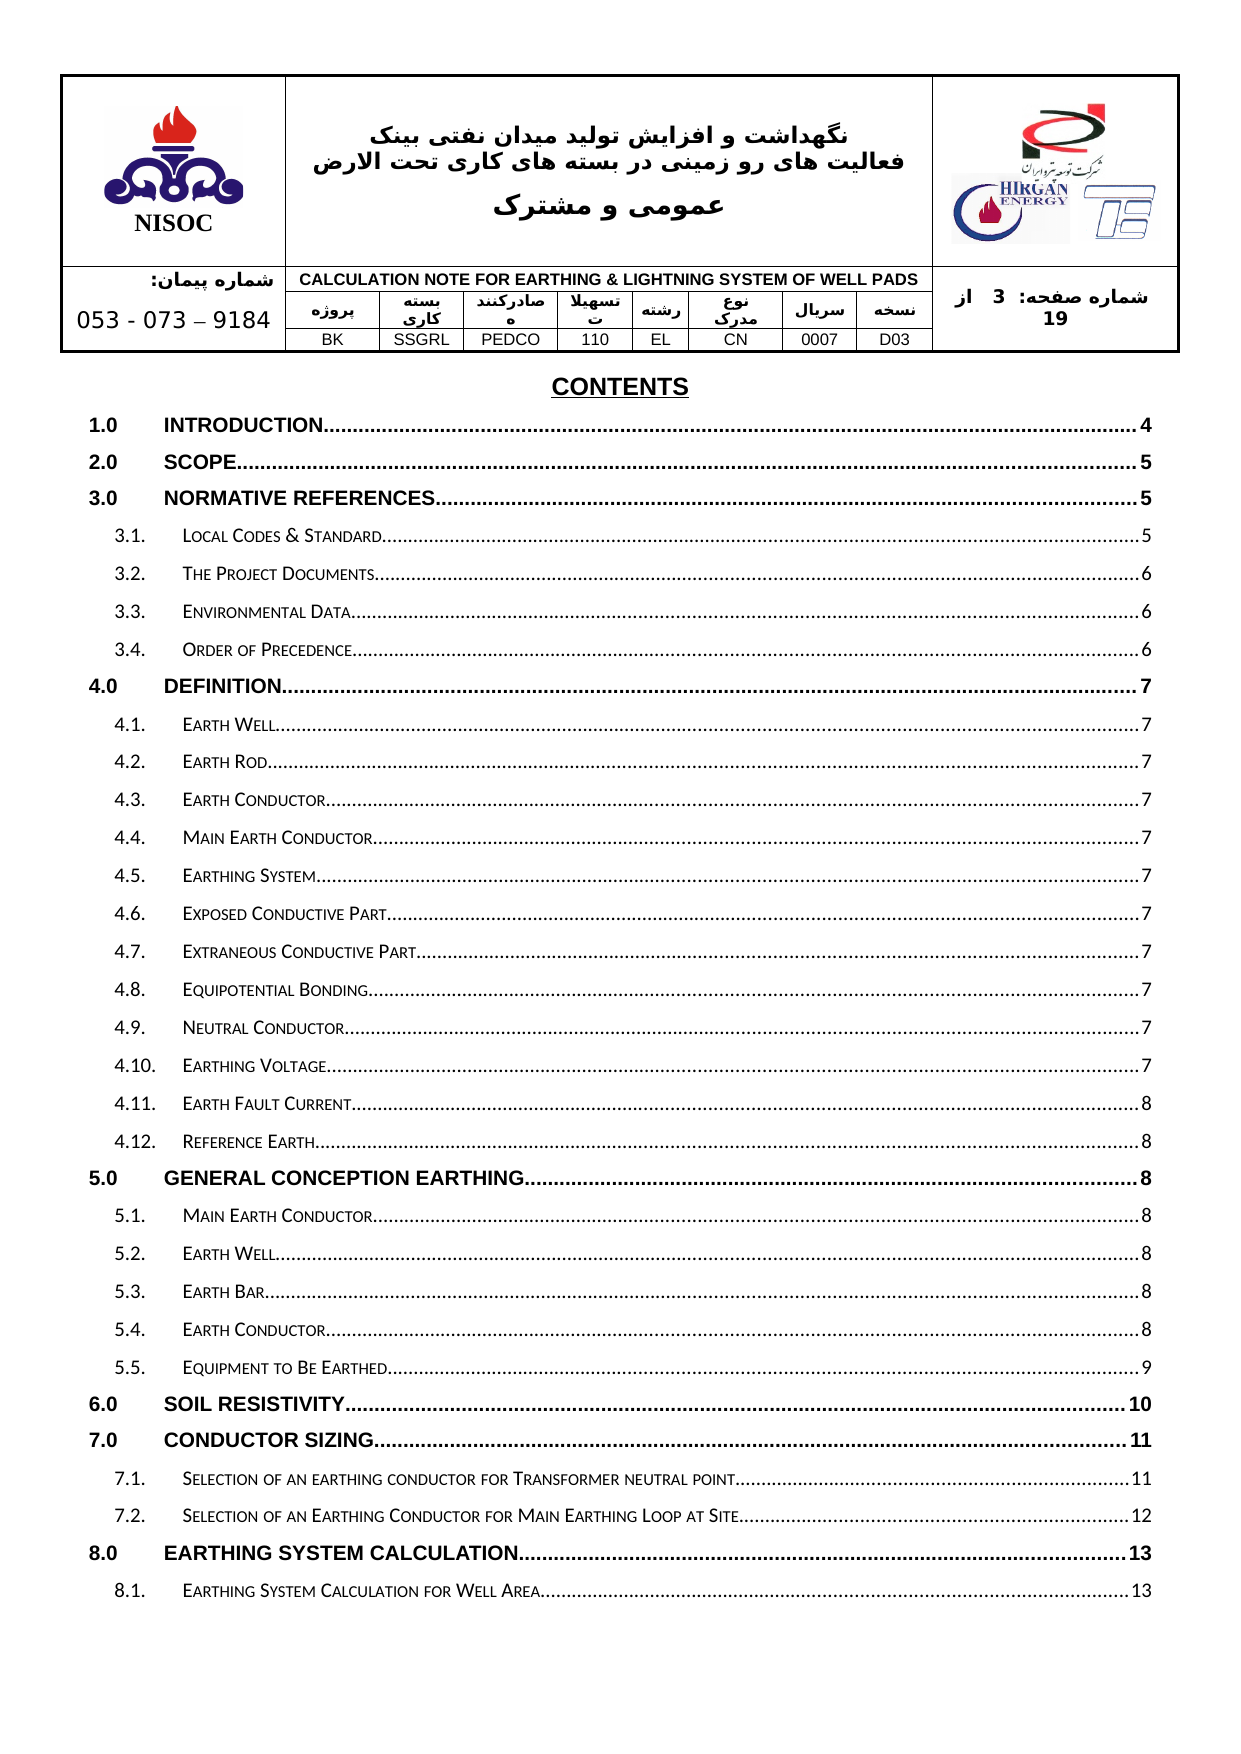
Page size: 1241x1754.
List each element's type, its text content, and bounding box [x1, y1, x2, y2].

text 4.9. Neutral Conductor 7 [114, 1014, 1152, 1039]
text 1.0 INTRODUCTION 4 [89, 413, 1152, 437]
text 4.3. Earth Conductor 7 [114, 787, 1152, 812]
text 5.5. Equipment to Be Earthed 9 [114, 1354, 1152, 1379]
text 6.0 SOIL RESISTIVITY 10 [89, 1392, 1152, 1416]
text 3.0 NORMATIVE REFERENCES 5 [89, 486, 1152, 510]
text 4.0 Definition 7 [89, 674, 1152, 698]
text 4.4. Main Earth Conductor 7 [114, 824, 1152, 850]
text 2.0 Scope 5 [89, 450, 1152, 474]
picture [104, 106, 244, 208]
text 3.1. Local Codes & Standard 5 [114, 523, 1152, 548]
text 7.2. Selection of an Earthing Conductor for Main Earthing Loop at Site 12 [114, 1503, 1152, 1528]
text 7.1. Selection of an earthing conductor for Transformer neutral point 11 [114, 1465, 1152, 1490]
text CONTENTS [89, 372, 1152, 401]
text 4.5. Earthing System 7 [114, 862, 1152, 888]
text 7.0 CONDUCTOR SIZING 11 [89, 1428, 1152, 1452]
text 4.12. Reference Earth 8 [114, 1128, 1152, 1153]
text 5.3. Earth Bar 8 [114, 1278, 1152, 1303]
text 4.8. Equipotential Bonding 7 [114, 976, 1152, 1002]
text 5.2. Earth Well 8 [114, 1240, 1152, 1266]
text 4.11. Earth Fault Current 8 [114, 1090, 1152, 1115]
text 5.1. Main Earth Conductor 8 [114, 1202, 1152, 1228]
text 4.2. Earth Rod 7 [114, 749, 1152, 774]
text 3.4. Order of Precedence 6 [114, 636, 1152, 662]
text 5.0 GENERAL CONCEPTION EARTHING 8 [89, 1166, 1152, 1190]
text 8.1. Earthing System Calculation for Well Area 13 [114, 1577, 1152, 1602]
text 8.0 Earthing system calculation 13 [89, 1541, 1152, 1564]
text 4.6. Exposed Conductive Part 7 [114, 900, 1152, 926]
text 5.4. Earth Conductor 8 [114, 1316, 1152, 1341]
picture [951, 103, 1106, 244]
text 4.7. Extraneous Conductive Part 7 [114, 938, 1152, 964]
text 4.1. Earth Well 7 [114, 711, 1152, 736]
text 4.10. Earthing Voltage 7 [114, 1052, 1152, 1077]
text 3.2. The Project Documents 6 [114, 561, 1152, 586]
text 3.3. Environmental Data 6 [114, 598, 1152, 624]
